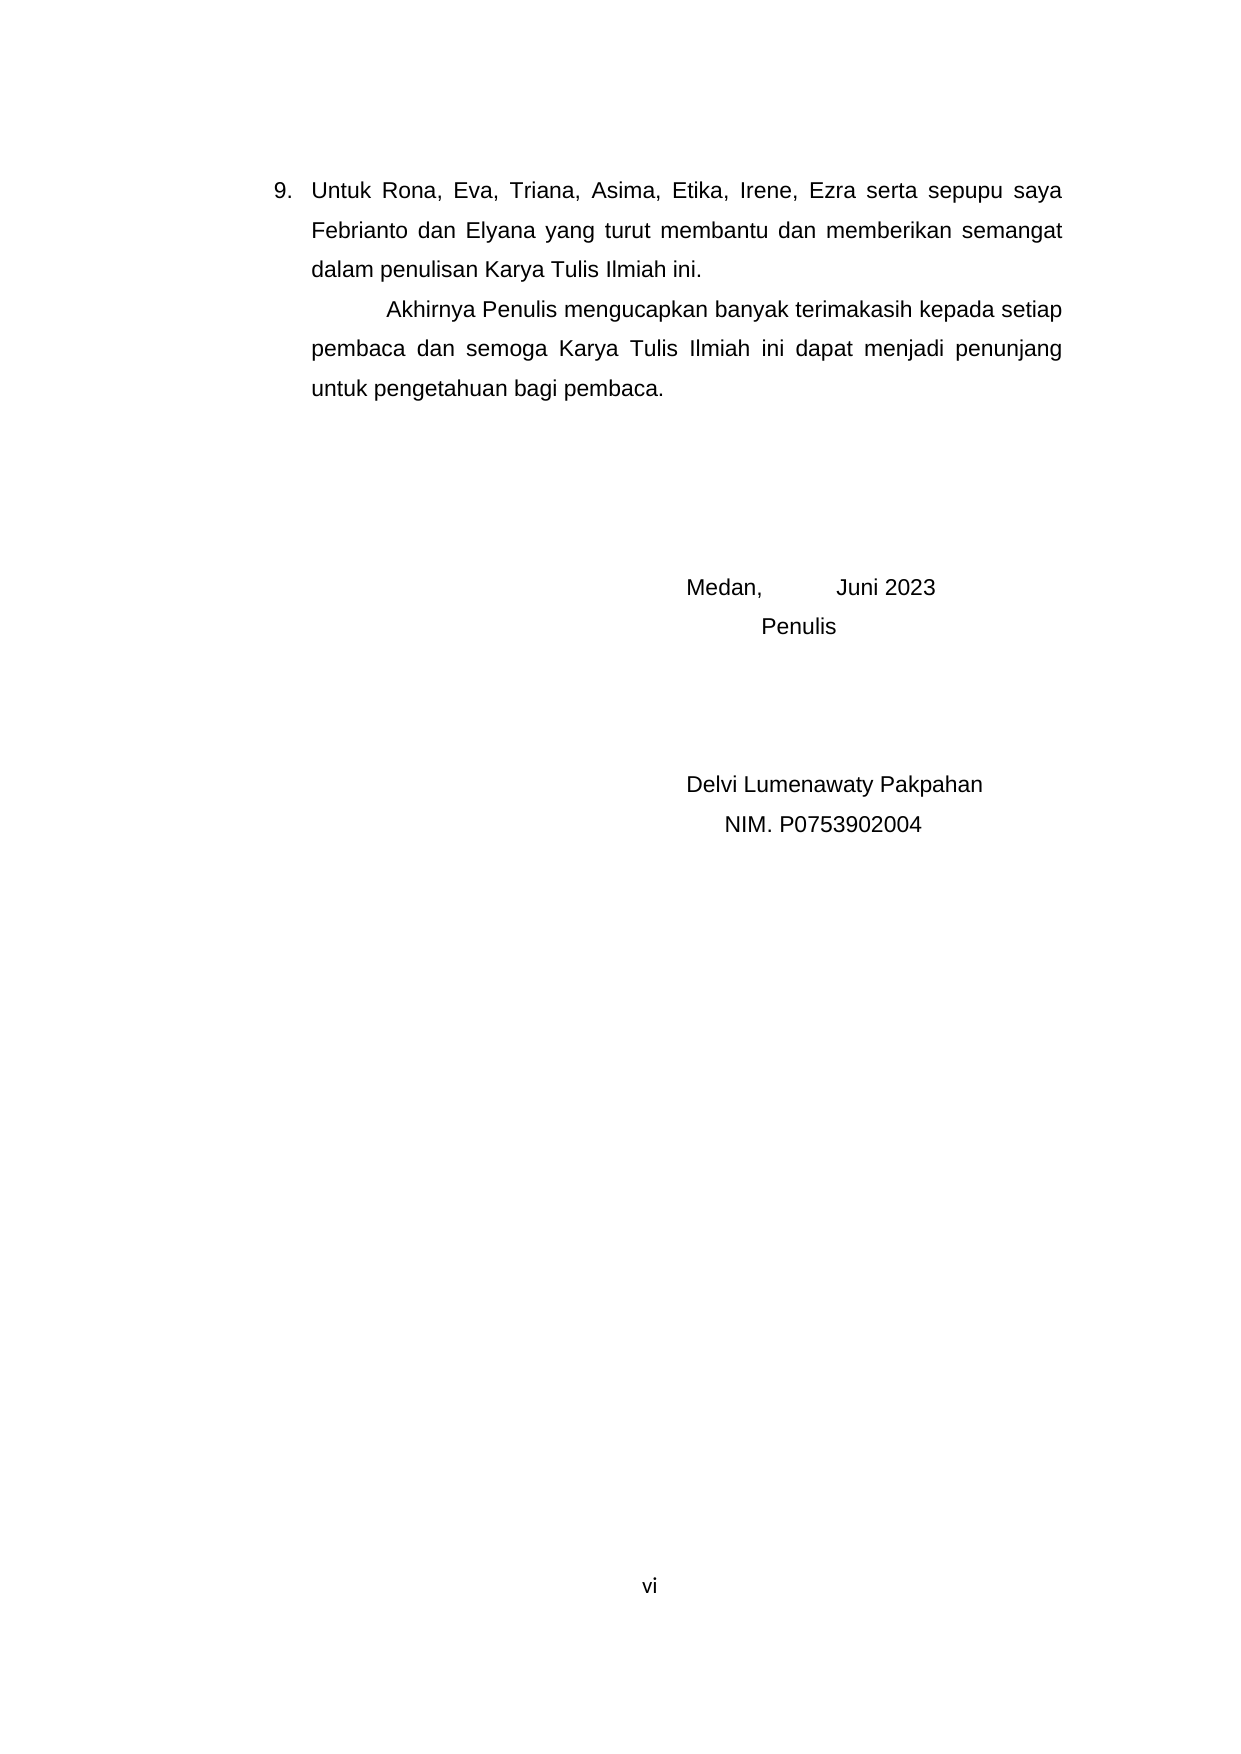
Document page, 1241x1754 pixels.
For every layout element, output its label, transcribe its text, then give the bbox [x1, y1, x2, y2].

text Medan, Juni 2023 [611, 574, 1063, 600]
text NIM. P0753902004 [236, 811, 1063, 837]
text Penulis [236, 613, 1063, 639]
text Delvi Lumenawaty Pakpahan [236, 771, 1063, 797]
text Akhirnya Penulis mengucapkan banyak terimakasih kepada setiap pembaca dan semoga Karya Tulis Ilmiah ini dapat menjadi penunjang untuk pengetahuan bagi pembaca. [311, 296, 1063, 401]
list Untuk Rona, Eva, Triana, Asima, Etika, Irene, Ezra serta sepupu saya Febrianto dan Elyana yang turut membantu dan memberikan semangat dalam penulisan Karya Tulis Ilmiah ini. [274, 177, 1063, 282]
